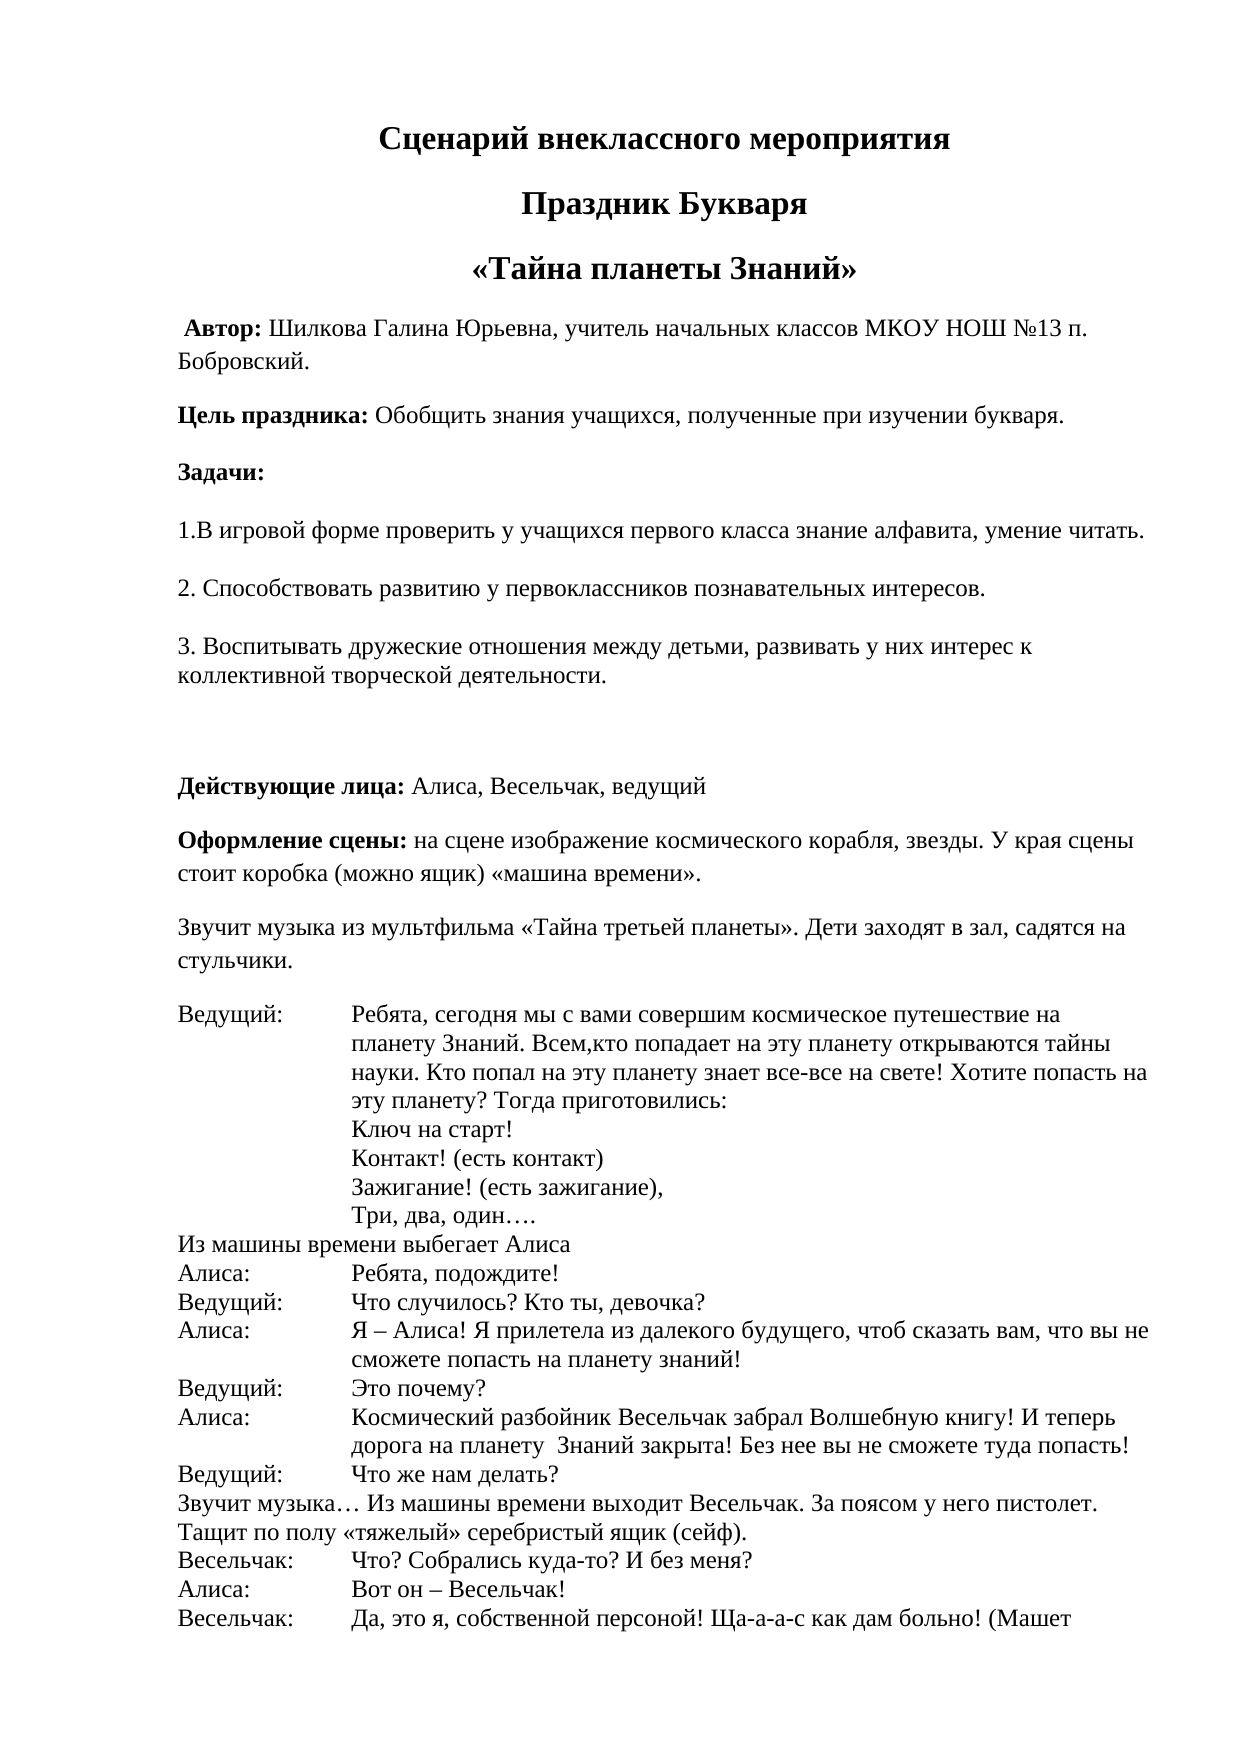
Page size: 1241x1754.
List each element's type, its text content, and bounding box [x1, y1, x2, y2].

table_cell Весельчак: [166, 1603, 340, 1632]
table_header Ребята, сегодня мы с вами совершим космическое путешествие на планету Знаний. Всем,кто попадает на эту планету открываются тайны науки. Кто попал на эту планету знает все-все на свете! Хотите попасть на эту планету? Тогда приготовились: Ключ на старт! Контакт! (есть контакт) Зажигание! (есть зажигание), Три, два, один…. [340, 999, 1163, 1229]
table_cell Это почему? [340, 1373, 1163, 1402]
text Звучит музыка из мультфильма «Тайна третьей планеты». Дети заходят в зал, садятся на стульчики. [177, 912, 1152, 974]
table_cell Что? Собрались куда-то? И без меня? [340, 1545, 1163, 1574]
text 1.В игровой форме проверить у учащихся первого класса знание алфавита, умение читать. [177, 515, 1152, 544]
table_cell Звучит музыка… Из машины времени выходит Весельчак. За поясом у него пистолет. Тащит по полу «тяжелый» серебристый ящик (сейф). [166, 1488, 1163, 1545]
table_cell Вот он – Весельчак! [340, 1574, 1163, 1603]
table_cell Алиса: [166, 1402, 340, 1459]
text Действующие лица: Алиса, Весельчак, ведущий [177, 771, 1152, 800]
table_cell Алиса: [166, 1315, 340, 1373]
text Цель праздника: Обобщить знания учащихся, полученные при изучении букваря. Задачи: [177, 400, 1152, 486]
text 2. Способствовать развитию у первоклассников познавательных интересов. [177, 573, 1152, 602]
text 3. Воспитывать дружеские отношения между детьми, развивать у них интерес к коллективной творческой деятельности. [177, 631, 1152, 688]
table_cell Весельчак: [166, 1545, 340, 1574]
text Оформление сцены: на сцене изображение космического корабля, звезды. У края сцены стоит коробка (можно ящик) «машина времени». [177, 825, 1152, 887]
table_cell Алиса: [166, 1258, 340, 1287]
table_cell Ведущий: [166, 1373, 340, 1402]
table_cell Ведущий: [166, 1459, 340, 1488]
text Автор: Шилкова Галина Юрьевна, учитель начальных классов МКОУ НОШ №13 п. Бобровский. [177, 313, 1152, 374]
text Сценарий внеклассного мероприятия [177, 118, 1152, 156]
table_header Ведущий: [166, 999, 340, 1229]
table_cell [340, 1603, 1163, 1632]
table_cell Ребята, подождите! [340, 1258, 1163, 1287]
text «Тайна планеты Знаний» [177, 248, 1152, 286]
text Праздник Букваря [177, 183, 1152, 221]
table_cell Я – Алиса! Я прилетела из далекого будущего, чтоб сказать вам, что вы не сможете попасть на планету знаний! [340, 1315, 1163, 1373]
table_cell Космический разбойник Весельчак забрал Волшебную книгу! И теперь дорога на планету Знаний закрыта! Без нее вы не сможете туда попасть! [340, 1402, 1163, 1459]
table_cell Из машины времени выбегает Алиса [166, 1229, 1163, 1258]
table_cell Что же нам делать? [340, 1459, 1163, 1488]
table_cell Что случилось? Кто ты, девочка? [340, 1287, 1163, 1315]
table_cell Ведущий: [166, 1287, 340, 1315]
table_cell Алиса: [166, 1574, 340, 1603]
